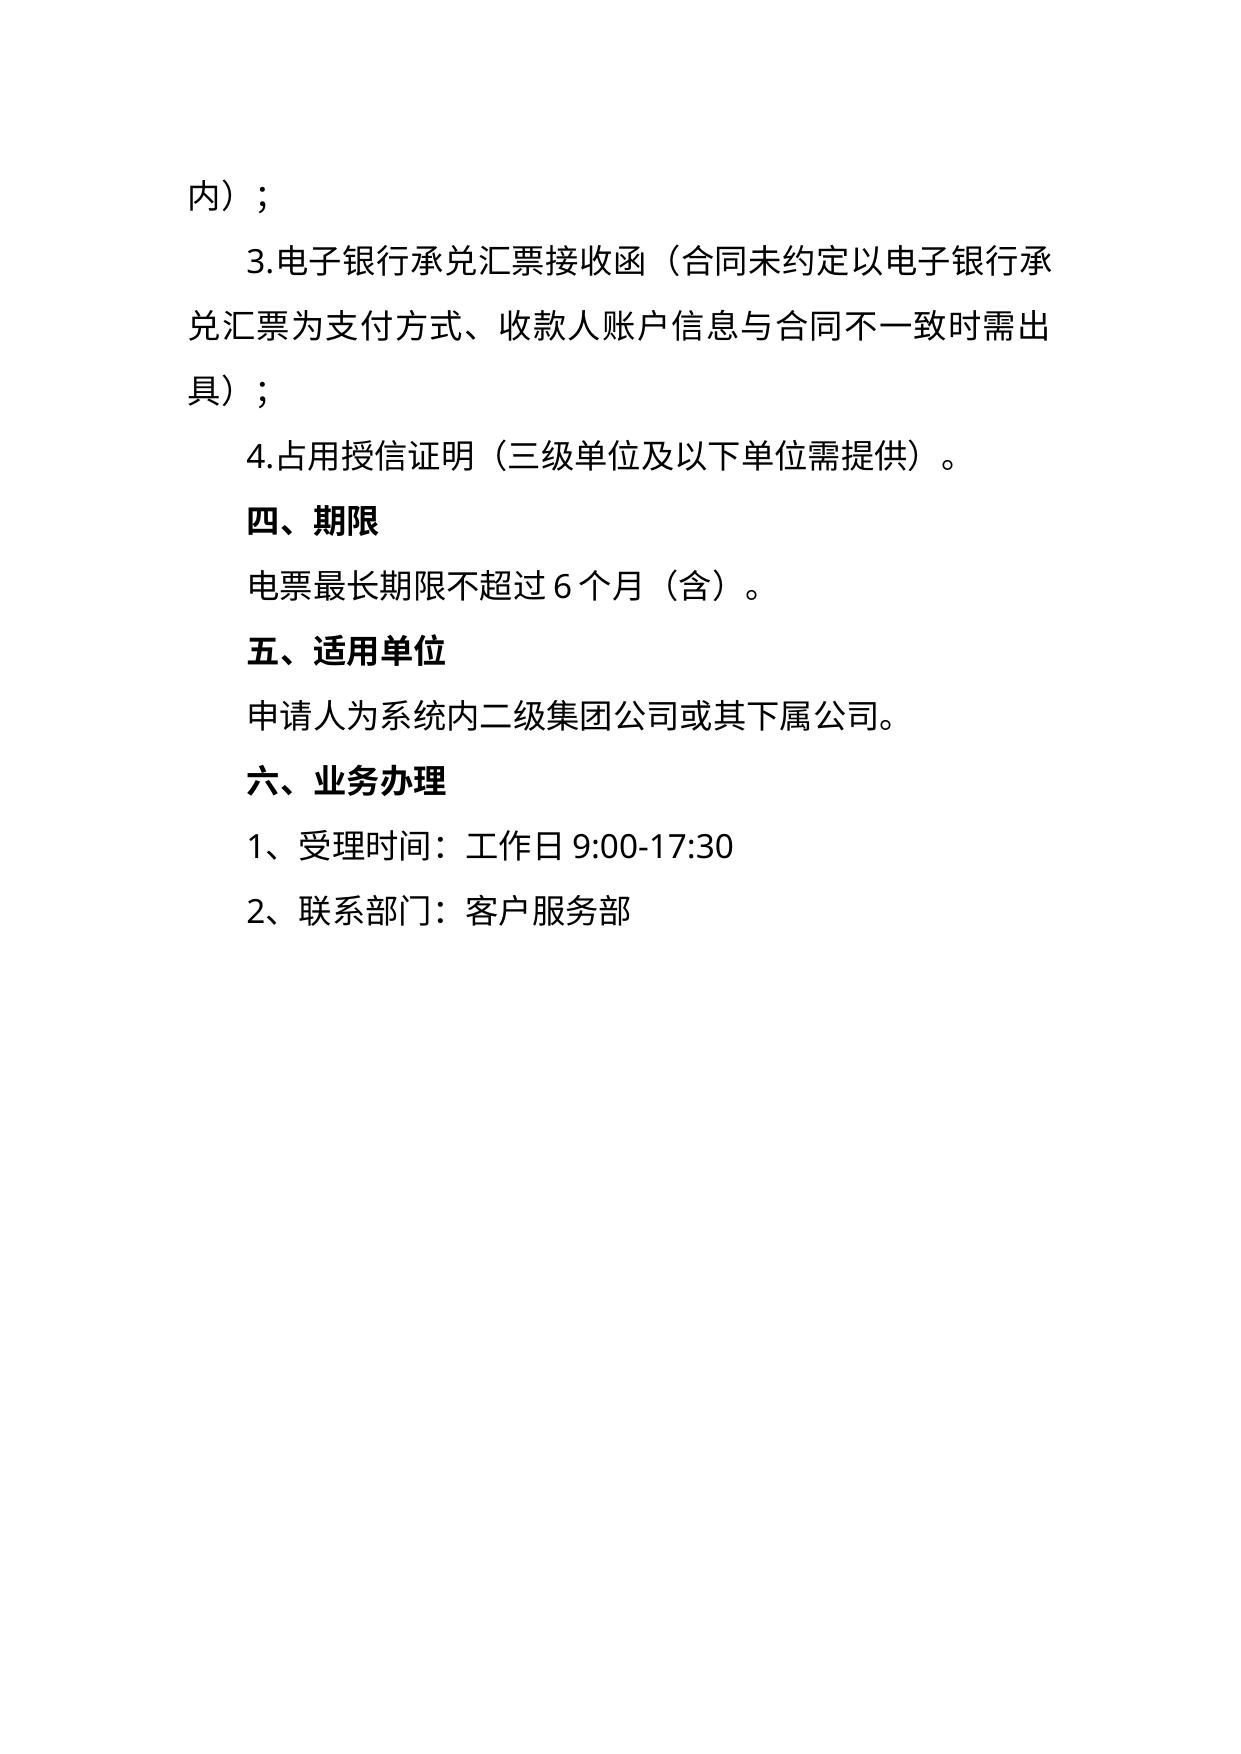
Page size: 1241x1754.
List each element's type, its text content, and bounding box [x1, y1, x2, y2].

text 四、期限 [187, 487, 1053, 552]
text 五、适用单位 [187, 617, 1053, 682]
text 申请人为系统内二级集团公司或其下属公司。 [187, 682, 1053, 747]
text 六、业务办理 [187, 747, 1053, 812]
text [187, 162, 1053, 227]
text 3.电子银行承兑汇票接收函（合同未约定以电子银行承兑汇票为支付方式、收款人账户信息与合同不一致时需出具）； [187, 227, 1053, 422]
text 电票最长期限不超过6个月（含）。 [187, 552, 1053, 617]
text 2、联系部门：客户服务部 [187, 877, 1053, 942]
text 1、受理时间：工作日9:00-17:30 [187, 812, 1053, 877]
text 4.占用授信证明（三级单位及以下单位需提供）。 [187, 422, 1053, 487]
